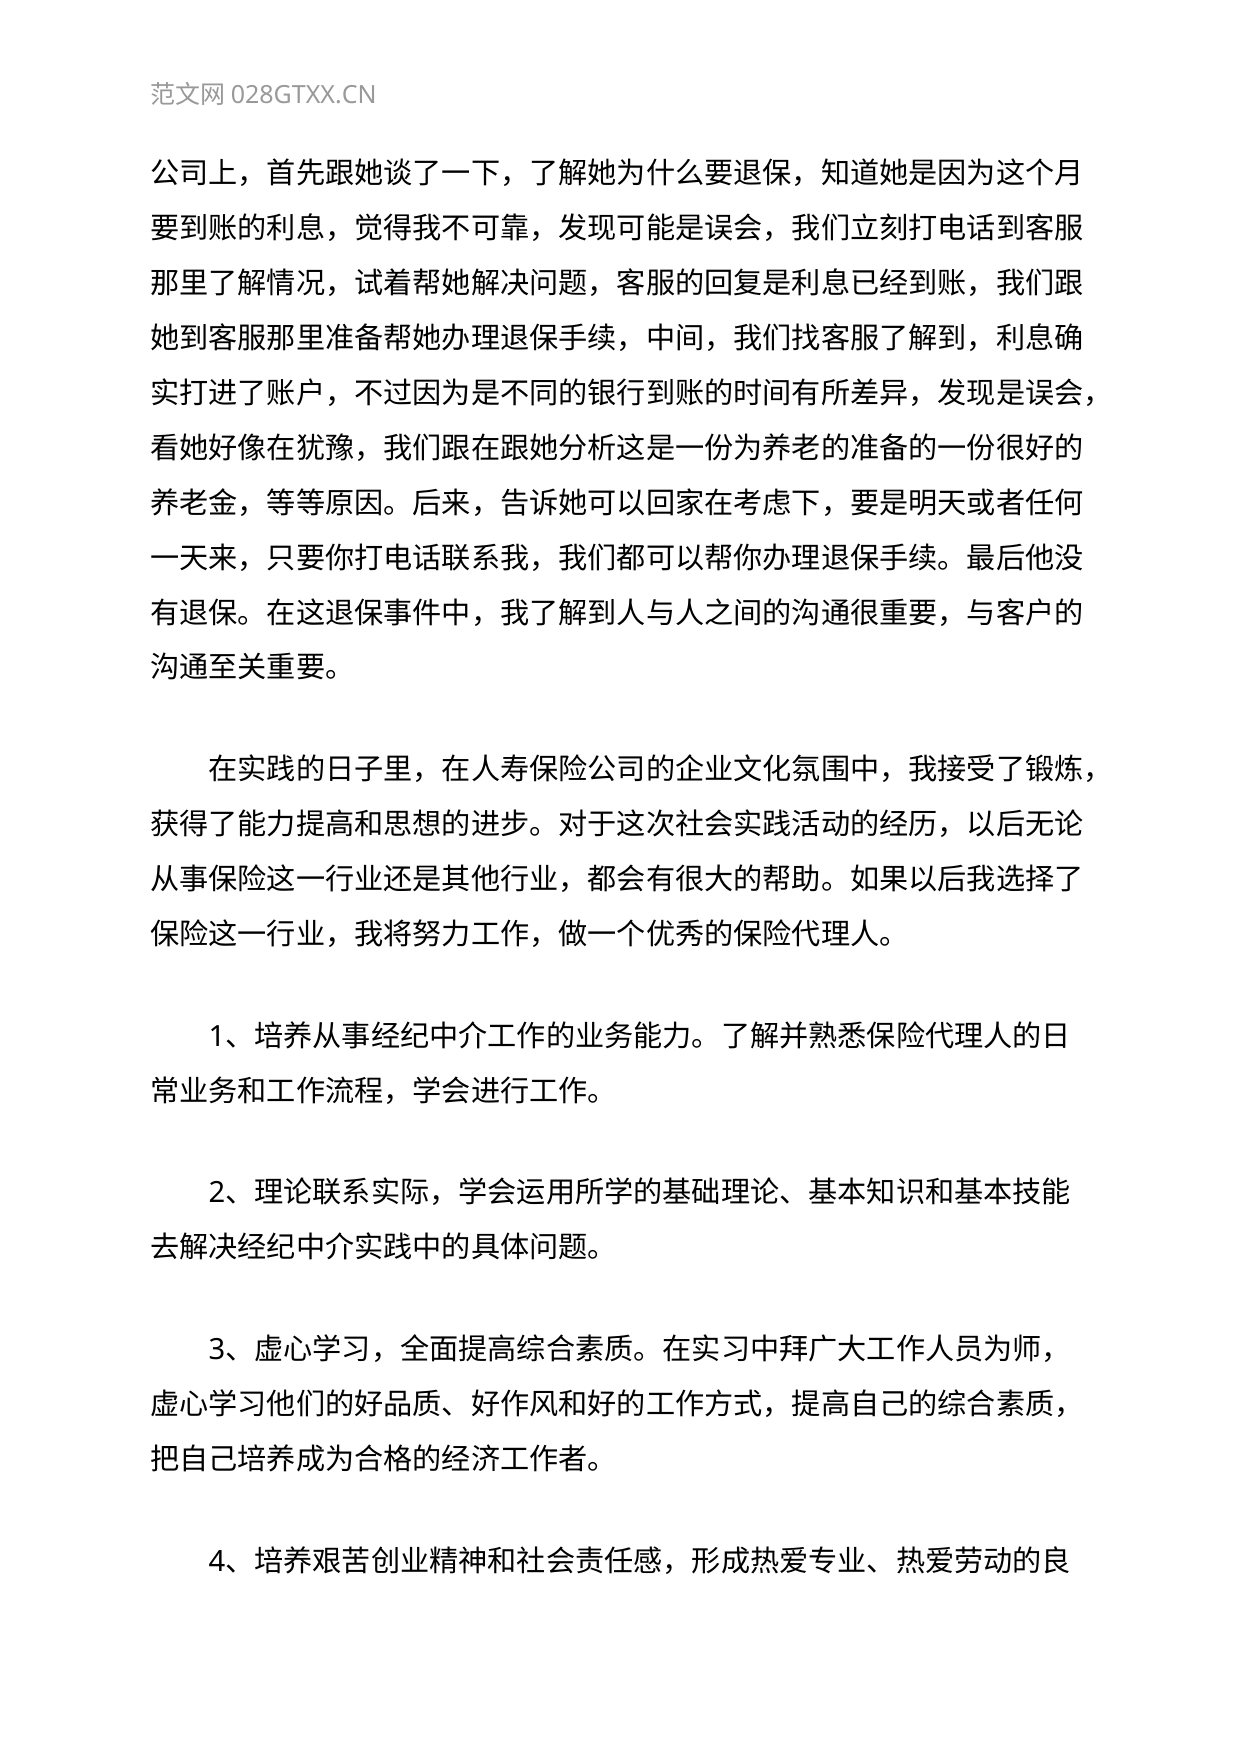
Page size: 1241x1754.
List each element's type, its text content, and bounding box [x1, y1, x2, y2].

text 3、虚心学习，全面提高综合素质。在实习中拜广大工作人员为师，虚心学习他们的好品质、好作风和好的工作方式，提高自己的综合素质，把自己培养成为合格的经济工作者。 [150, 1326, 1090, 1478]
text 2、理论联系实际，学会运用所学的基础理论、基本知识和基本技能去解决经纪中介实践中的具体问题。 [150, 1169, 1090, 1266]
text 在实践的日子里，在人寿保险公司的企业文化氛围中，我接受了锻炼，获得了能力提高和思想的进步。对于这次社会实践活动的经历，以后无论从事保险这一行业还是其他行业，都会有很大的帮助。如果以后我选择了保险这一行业，我将努力工作，做一个优秀的保险代理人。 [150, 746, 1090, 953]
text 1、培养从事经纪中介工作的业务能力。了解并熟悉保险代理人的日常业务和工作流程，学会进行工作。 [150, 1012, 1090, 1109]
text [150, 1537, 1090, 1580]
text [150, 150, 1090, 686]
